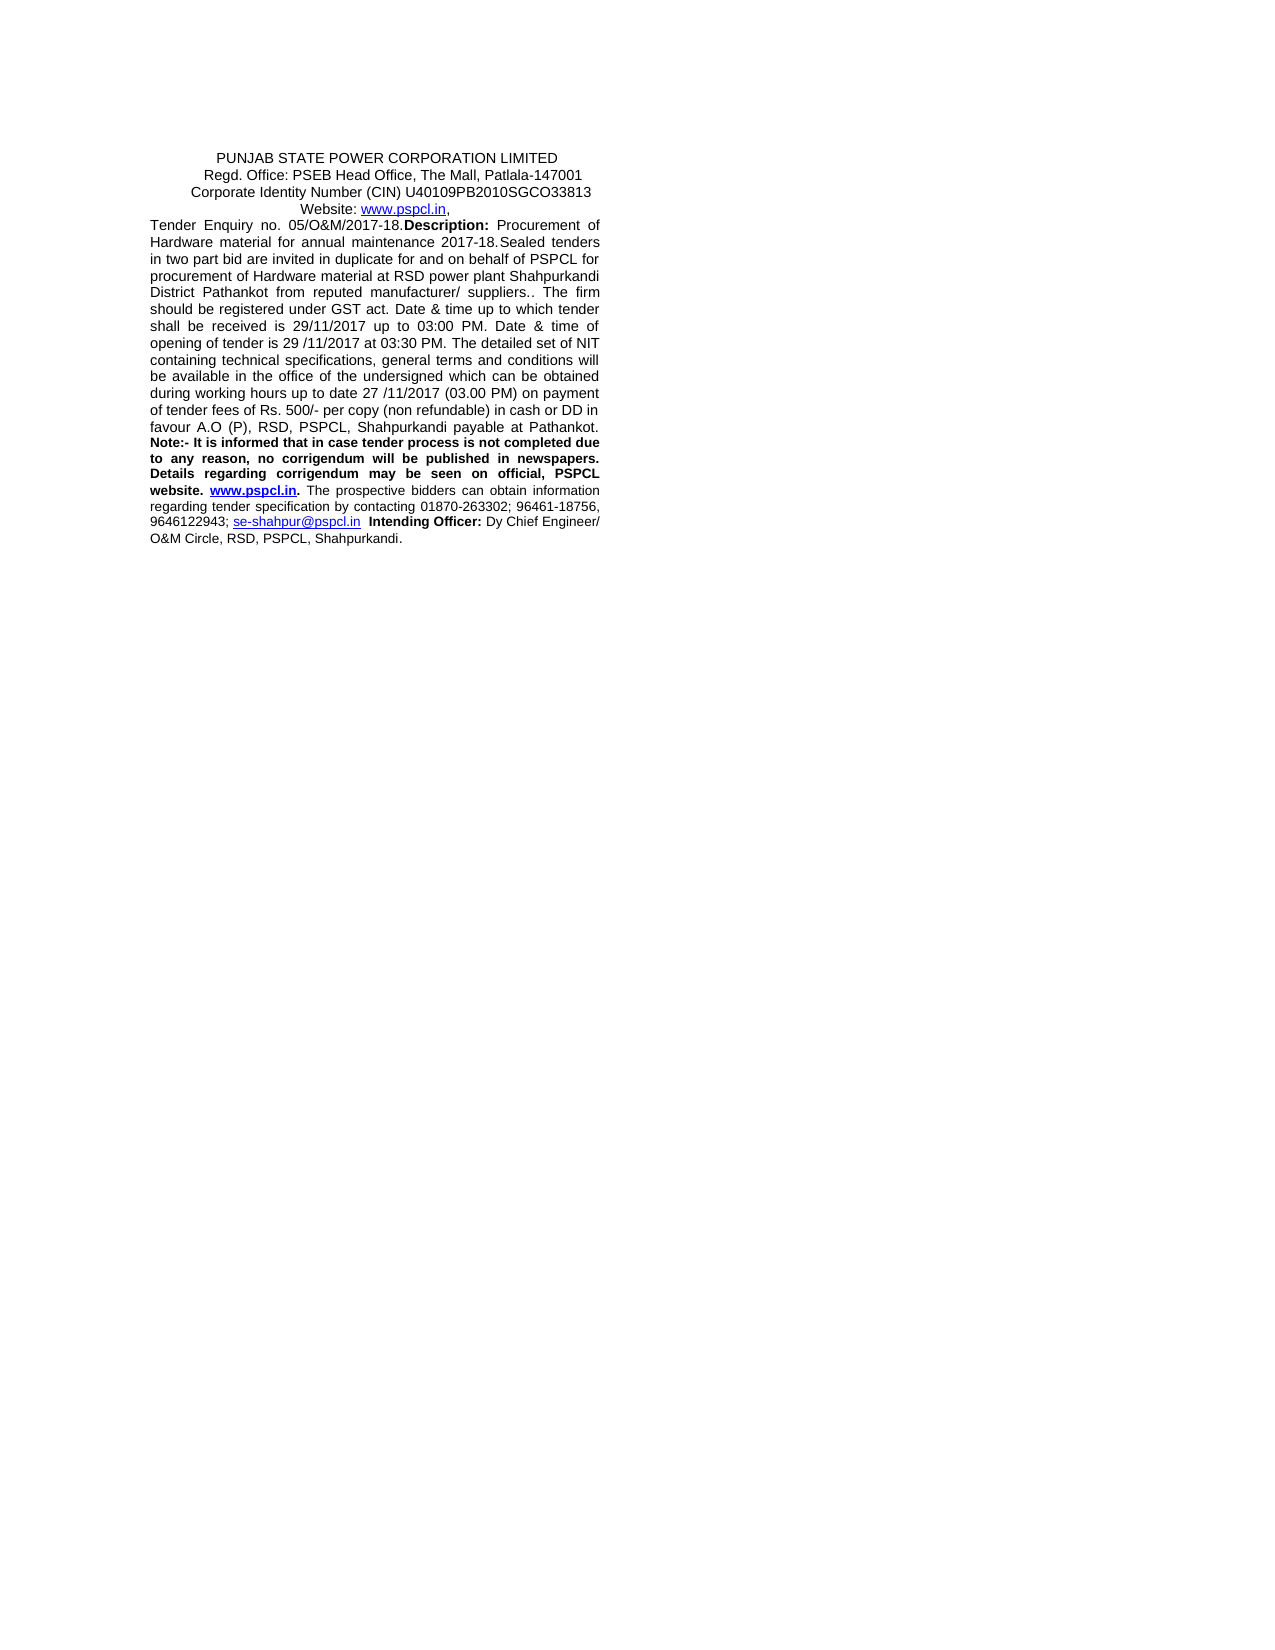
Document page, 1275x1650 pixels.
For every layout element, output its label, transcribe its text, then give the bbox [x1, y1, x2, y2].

text Website: www.pspcl.in, [150, 200, 600, 217]
text Regd. Office: PSEB Head Office, The Mall, Patlala-147001 [150, 167, 600, 183]
text Corporate Identity Number (CIN) U40109PB2010SGCO33813 [150, 183, 600, 200]
text PUNJAB STATE POWER CORPORATION LIMITED [150, 150, 600, 167]
text Tender Enquiry no. 05/O&M/2017-18.Description: Procurement of Hardware material for annual maintenance 2017-18.Sealed tenders in two part bid are invited in duplicate for and on behalf of PSPCL for procurement of Hardware material at RSD power plant Shahpurkandi District Pathankot from reputed manufacturer/ suppliers.. The firm should be registered under GST act. Date & time up to which tender shall be received is 29/11/2017 up to 03:00 PM. Date & time of opening of tender is 29 /11/2017 at 03:30 PM. The detailed set of NIT containing technical specifications, general terms and conditions will be available in the office of the undersigned which can be obtained during working hours up to date 27 /11/2017 (03.00 PM) on payment of tender fees of Rs. 500/- per copy (non refundable) in cash or DD in favour A.O (P), RSD, PSPCL, Shahpurkandi payable at Pathankot. Note:- It is informed that in case tender process is not completed due to any reason, no corrigendum will be published in newspapers. Details regarding corrigendum may be seen on official, PSPCL website. www.pspcl.in. The prospective bidders can obtain information regarding tender specification by contacting 01870-263302; 96461-18756, 9646122943; se-shahpur@pspcl.in Intending Officer: Dy Chief Engineer/ O&M Circle, RSD, PSPCL, Shahpurkandi. [150, 217, 600, 546]
